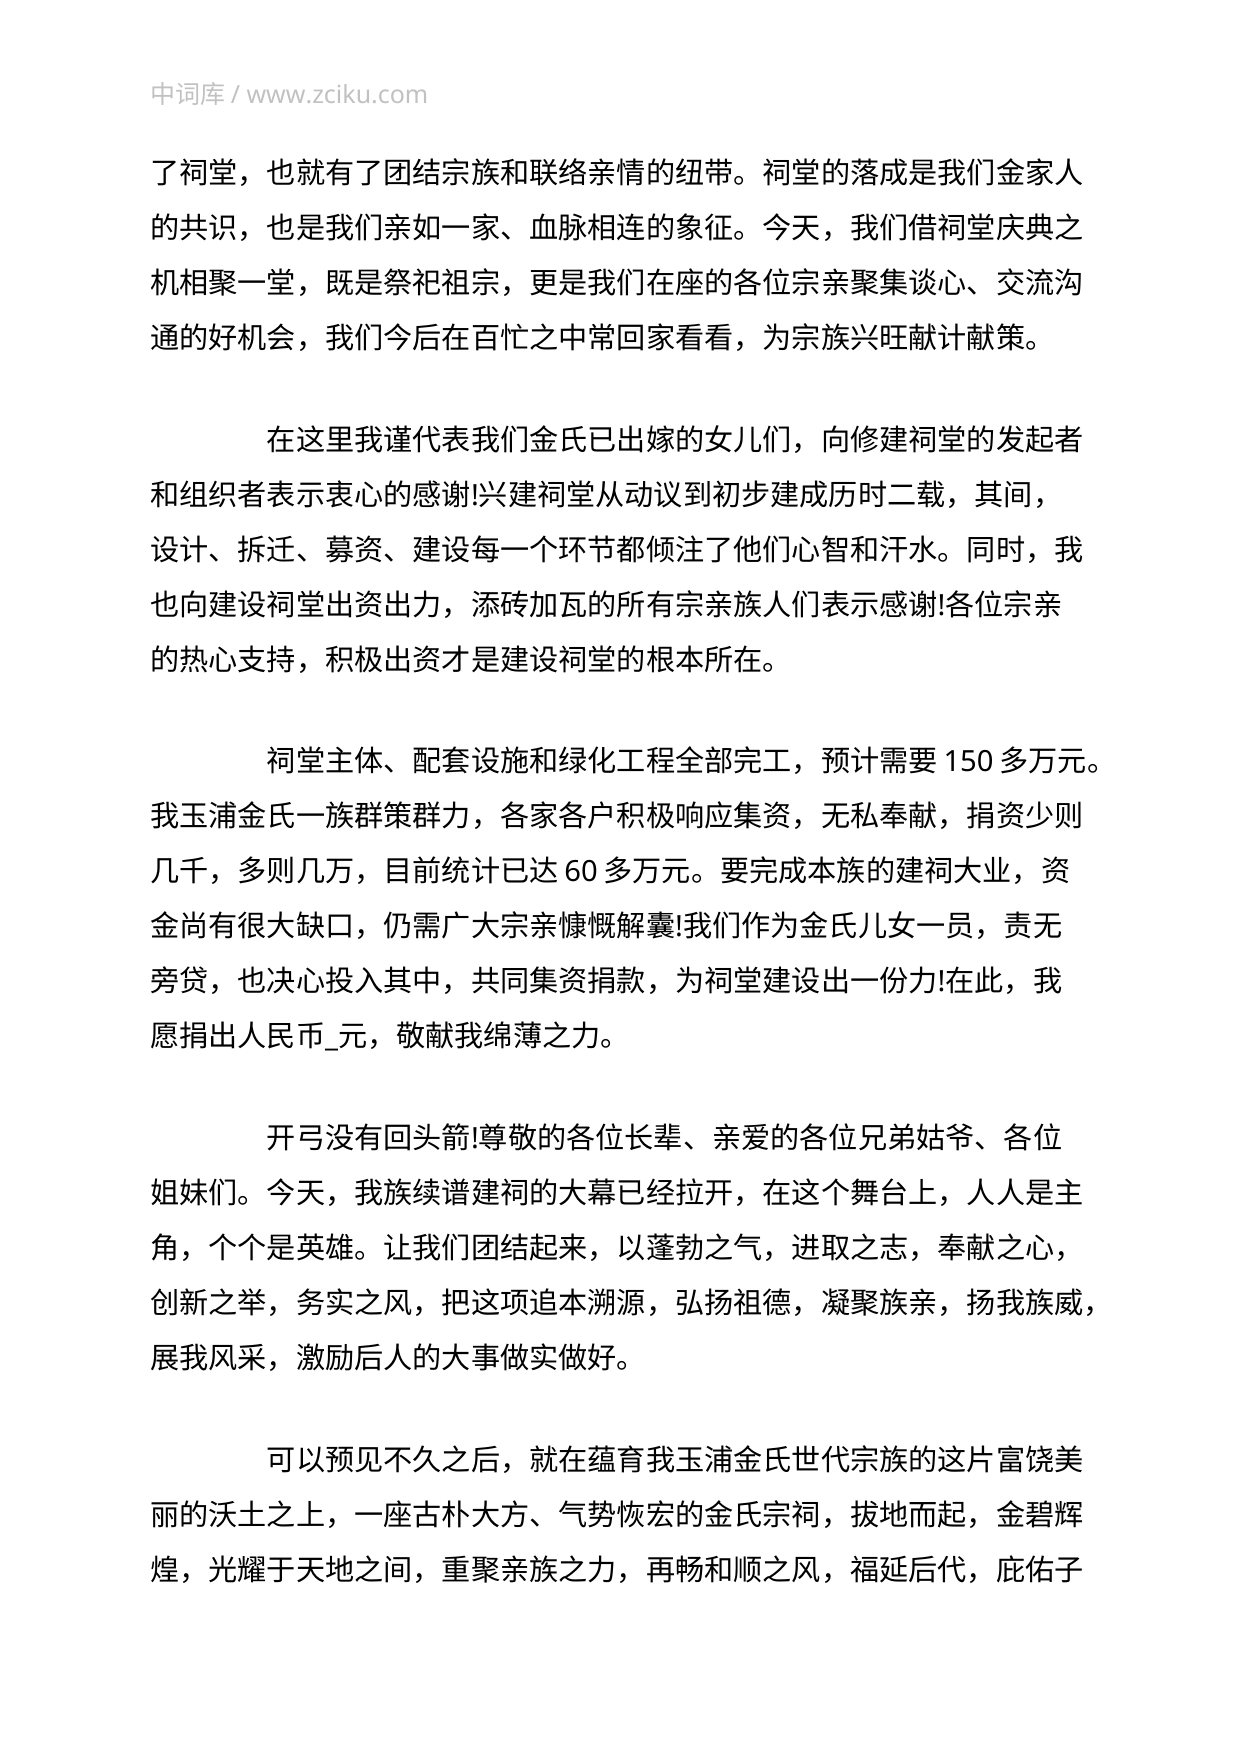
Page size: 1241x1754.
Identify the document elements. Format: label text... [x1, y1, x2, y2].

text 开弓没有回头箭!尊敬的各位长辈、亲爱的各位兄弟姑爷、各位姐妹们。今天，我族续谱建祠的大幕已经拉开，在这个舞台上，人人是主角，个个是英雄。让我们团结起来，以蓬勃之气，进取之志，奉献之心，创新之举，务实之风，把这项追本溯源，弘扬祖德，凝聚族亲，扬我族威，展我风采，激励后人的大事做实做好。 [150, 1115, 1090, 1377]
text 在这里我谨代表我们金氏已出嫁的女儿们，向修建祠堂的发起者和组织者表示衷心的感谢!兴建祠堂从动议到初步建成历时二载，其间，设计、拆迁、募资、建设每一个环节都倾注了他们心智和汗水。同时，我也向建设祠堂出资出力，添砖加瓦的所有宗亲族人们表示感谢!各位宗亲的热心支持，积极出资才是建设祠堂的根本所在。 [150, 416, 1090, 678]
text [150, 150, 1090, 357]
text 祠堂主体、配套设施和绿化工程全部完工，预计需要150多万元。我玉浦金氏一族群策群力，各家各户积极响应集资，无私奉献，捐资少则几千，多则几万，目前统计已达60多万元。要完成本族的建祠大业，资金尚有很大缺口，仍需广大宗亲慷慨解囊!我们作为金氏儿女一员，责无旁贷，也决心投入其中，共同集资捐款，为祠堂建设出一份力!在此，我愿捐出人民币_元，敬献我绵薄之力。 [150, 738, 1090, 1055]
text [150, 1436, 1090, 1588]
